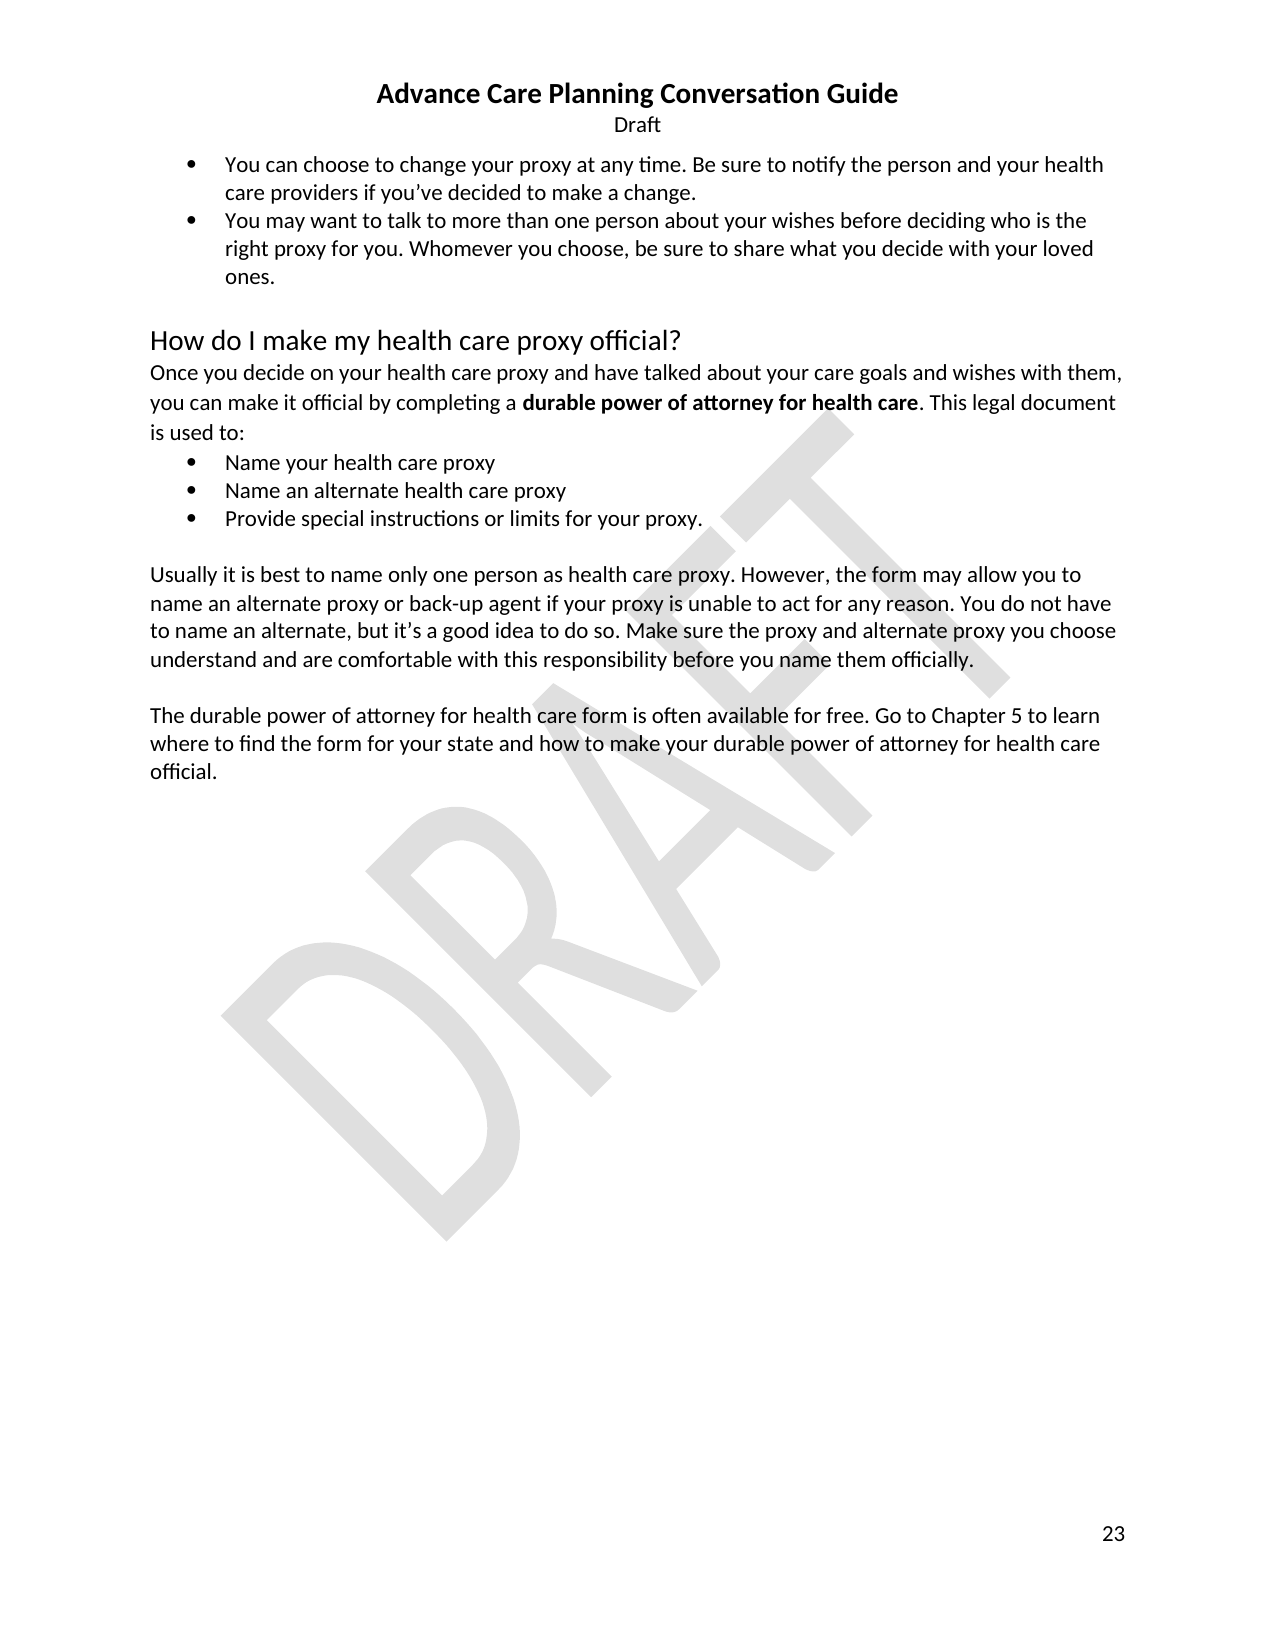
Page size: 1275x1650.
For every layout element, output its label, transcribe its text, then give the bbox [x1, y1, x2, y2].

list Provide special instructions or limits for your proxy. [187, 504, 1125, 533]
text Once you decide on your health care proxy and have talked about your care goals and wishes with them, you can make it official by completing a durable power of attorney for health care. This legal document is used to: [150, 358, 1125, 446]
text The durable power of attorney for health care form is often available for free. Go to Chapter 5 to learn where to find the form for your state and how to make your durable power of attorney for health care official. [150, 701, 1125, 785]
subtitle How do I make my health care proxy official? [150, 322, 1125, 358]
list Name your health care proxy [187, 448, 1125, 477]
text Usually it is best to name only one person as health care proxy. However, the form may allow you to name an alternate proxy or back-up agent if your proxy is unable to act for any reason. You do not have to name an alternate, but it’s a good idea to do so. Make sure the proxy and alternate proxy you choose understand and are comfortable with this responsibility before you name them officially. [150, 561, 1125, 673]
list Name an alternate health care proxy [187, 477, 1125, 504]
list You may want to talk to more than one person about your wishes before deciding who is the right proxy for you. Whomever you choose, be sure to share what you decide with your loved ones. [187, 206, 1125, 290]
list You can choose to change your proxy at any time. Be sure to notify the person and your health care providers if you’ve decided to make a change. [187, 150, 1125, 206]
